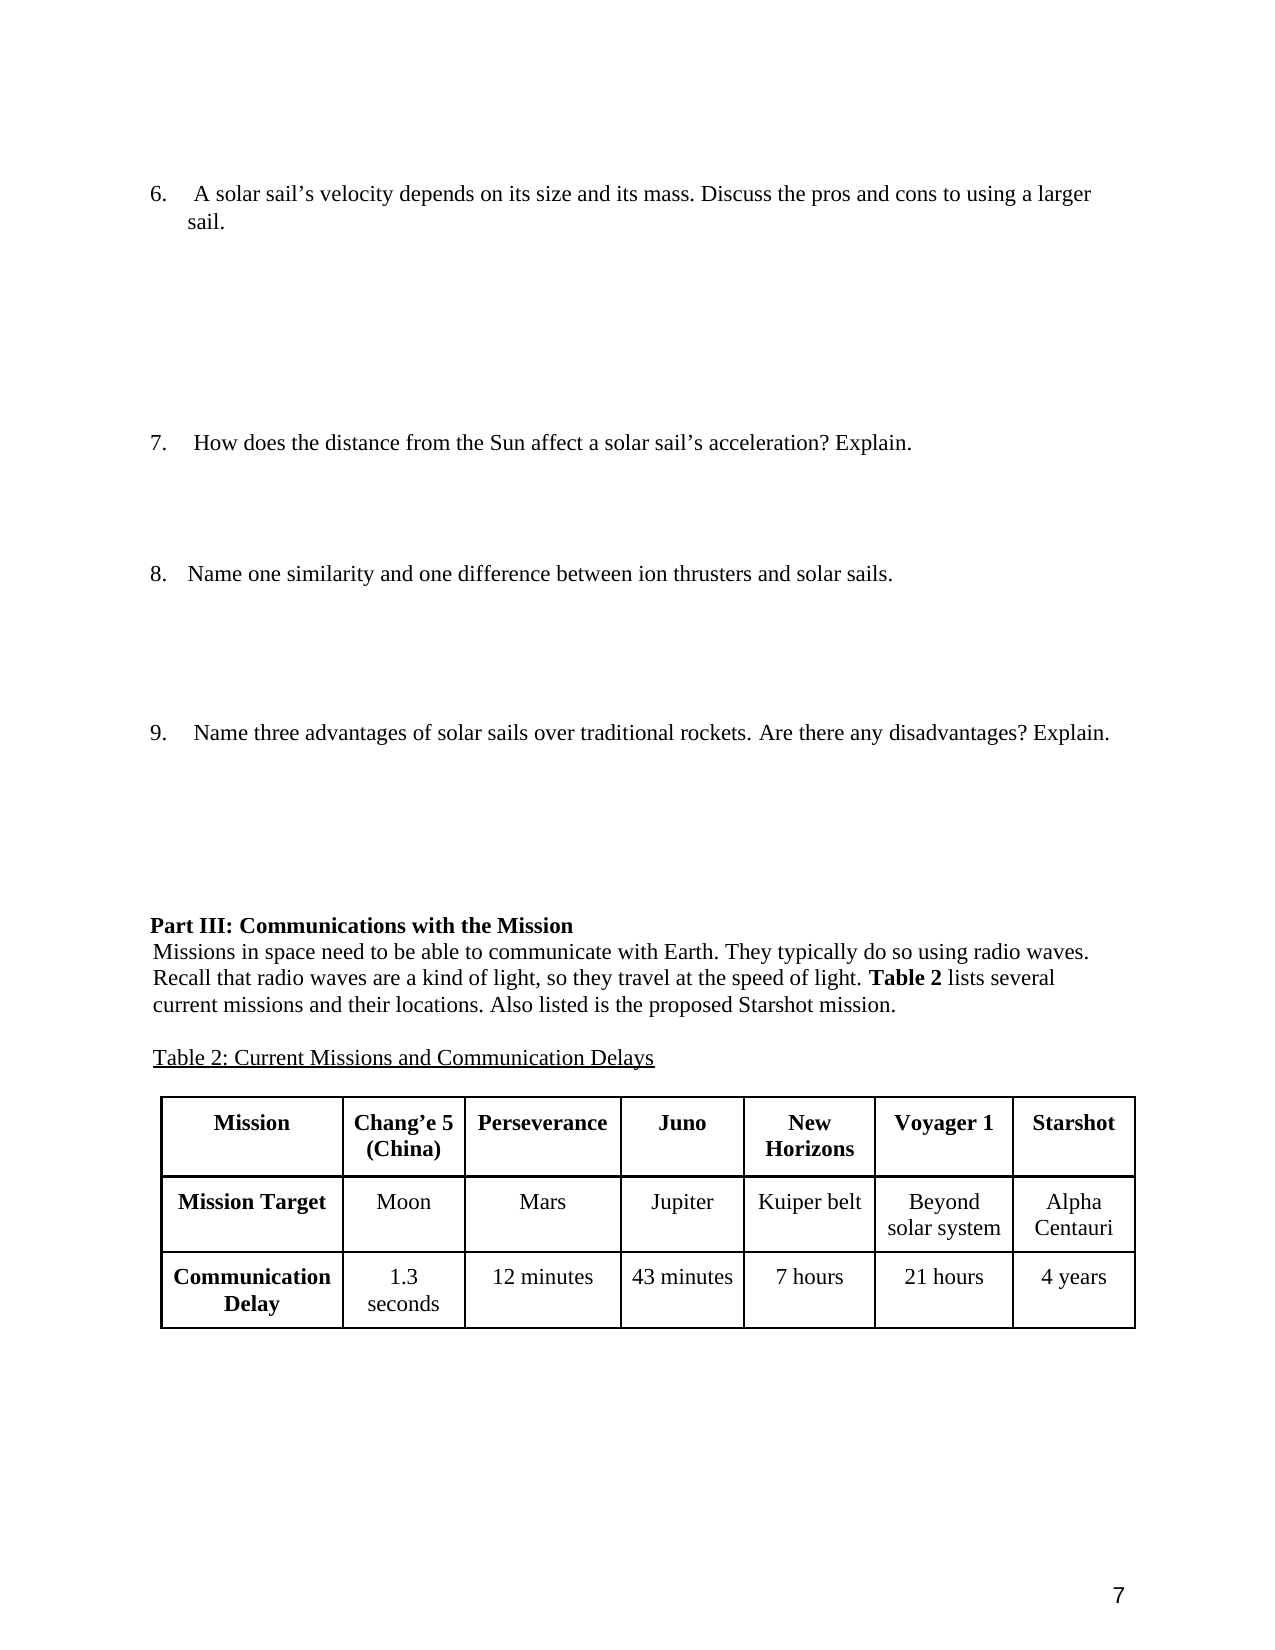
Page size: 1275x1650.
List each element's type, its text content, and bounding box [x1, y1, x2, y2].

list A solar sail’s velocity depends on its size and its mass. Discuss the pros and cons to using a larger sail. [150, 180, 1125, 234]
table_cell Moon [344, 1178, 464, 1251]
list Name three advantages of solar sails over traditional rockets. Are there any disadvantages? Explain. [150, 718, 1125, 745]
table_header Starshot [1014, 1098, 1134, 1175]
table_header Voyager 1 [876, 1098, 1012, 1175]
table_header Chang’e 5 (China) [344, 1098, 464, 1175]
table_cell 21 hours [876, 1253, 1012, 1327]
table_cell Jupiter [622, 1178, 743, 1251]
table_cell 12 minutes [466, 1253, 620, 1327]
table_cell 4 years [1014, 1253, 1134, 1327]
list Name one similarity and one difference between ion thrusters and solar sails. [150, 560, 1125, 587]
table_header Juno [622, 1098, 743, 1175]
table_cell 7 hours [745, 1253, 874, 1327]
table_cell Mars [466, 1178, 620, 1251]
table_cell 43 minutes [622, 1253, 743, 1327]
text Part III: Communications with the Mission [150, 912, 1125, 938]
table_cell Communication Delay [163, 1253, 342, 1327]
table_cell 1.3 seconds [344, 1253, 464, 1327]
text Missions in space need to be able to communicate with Earth. They typically do so using radio waves. Recall that radio waves are a kind of light, so they travel at the speed of light. Table 2 lists several current missions and their locations. Also listed is the proposed Starshot mission. [153, 938, 1125, 1017]
table_header Perseverance [466, 1098, 620, 1175]
table_cell Alpha Centauri [1014, 1178, 1134, 1251]
text Table 2: Current Missions and Communication Delays [153, 1043, 1125, 1070]
list How does the distance from the Sun affect a solar sail’s acceleration? Explain. [150, 429, 1125, 455]
table_header New Horizons [745, 1098, 874, 1175]
table_cell Kuiper belt [745, 1178, 874, 1251]
table_header Mission [163, 1098, 342, 1175]
table_cell Mission Target [163, 1178, 342, 1251]
table_cell Beyond solar system [876, 1178, 1012, 1251]
